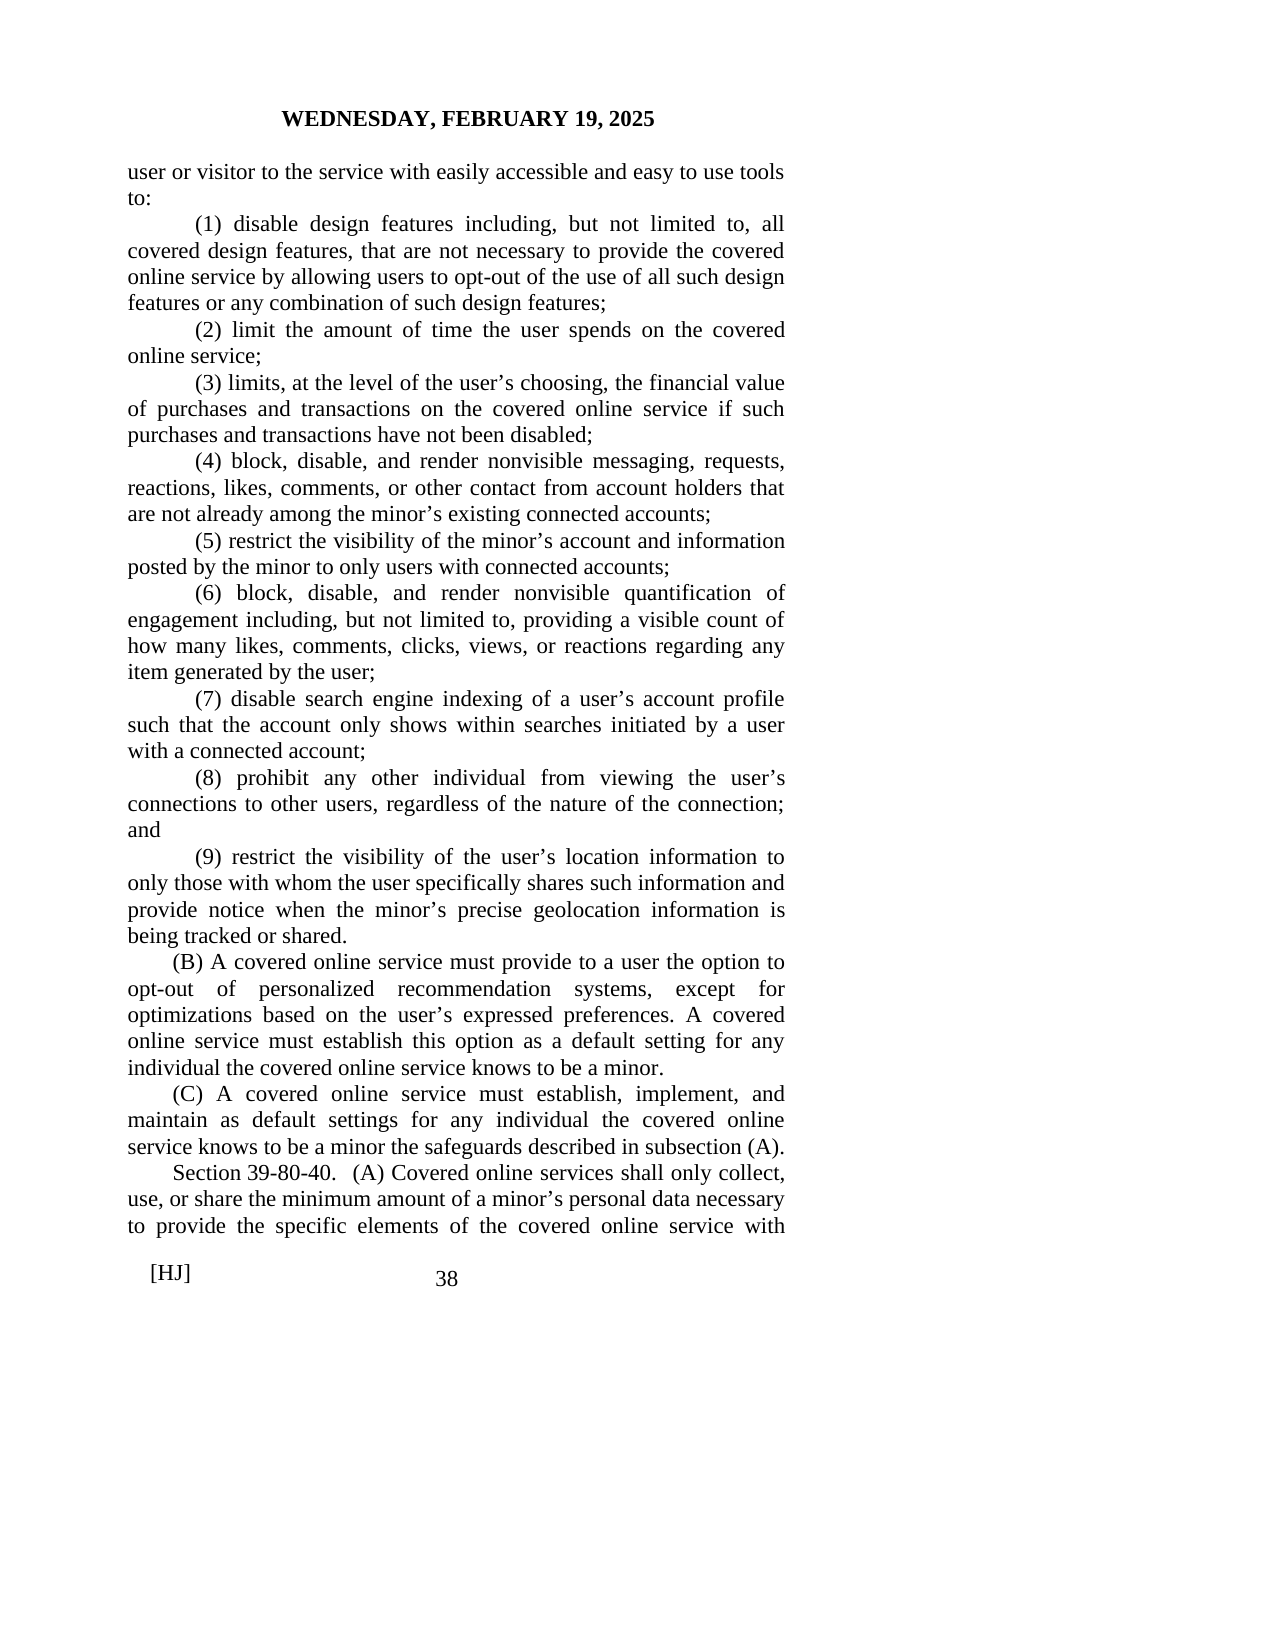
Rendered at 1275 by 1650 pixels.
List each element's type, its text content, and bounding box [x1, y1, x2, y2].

text (B) A covered online service must provide to a user the option to opt-out of personalized recommendation systems, except for optimizations based on the user’s expressed preferences. A covered online service must establish this option as a default setting for any individual the covered online service knows to be a minor. [127, 948, 786, 1080]
text (C) A covered online service must establish, implement, and maintain as default settings for any individual the covered online service knows to be a minor the safeguards described in subsection (A). [127, 1080, 786, 1159]
text (4) block, disable, and render nonvisible messaging, requests, reactions, likes, comments, or other contact from account holders that are not already among the minor’s existing connected accounts; [127, 448, 786, 527]
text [127, 1159, 786, 1238]
text (2) limit the amount of time the user spends on the covered online service; [127, 316, 786, 368]
text (7) disable search engine indexing of a user’s account profile such that the account only shows within searches initiated by a user with a connected account; [127, 685, 786, 764]
text (3) limits, at the level of the user’s choosing, the financial value of purchases and transactions on the covered online service if such purchases and transactions have not been disabled; [127, 368, 786, 448]
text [127, 158, 786, 210]
text (8) prohibit any other individual from viewing the user’s connections to other users, regardless of the nature of the connection; and [127, 764, 786, 843]
text (9) restrict the visibility of the user’s location information to only those with whom the user specifically shares such information and provide notice when the minor’s precise geolocation information is being tracked or shared. [127, 843, 786, 948]
text (6) block, disable, and render nonvisible quantification of engagement including, but not limited to, providing a visible count of how many likes, comments, clicks, views, or reactions regarding any item generated by the user; [127, 579, 786, 685]
text (5) restrict the visibility of the minor’s account and information posted by the minor to only users with connected accounts; [127, 527, 786, 579]
text (1) disable design features including, but not limited to, all covered design features, that are not necessary to provide the covered online service by allowing users to opt-out of the use of all such design features or any combination of such design features; [127, 210, 786, 316]
